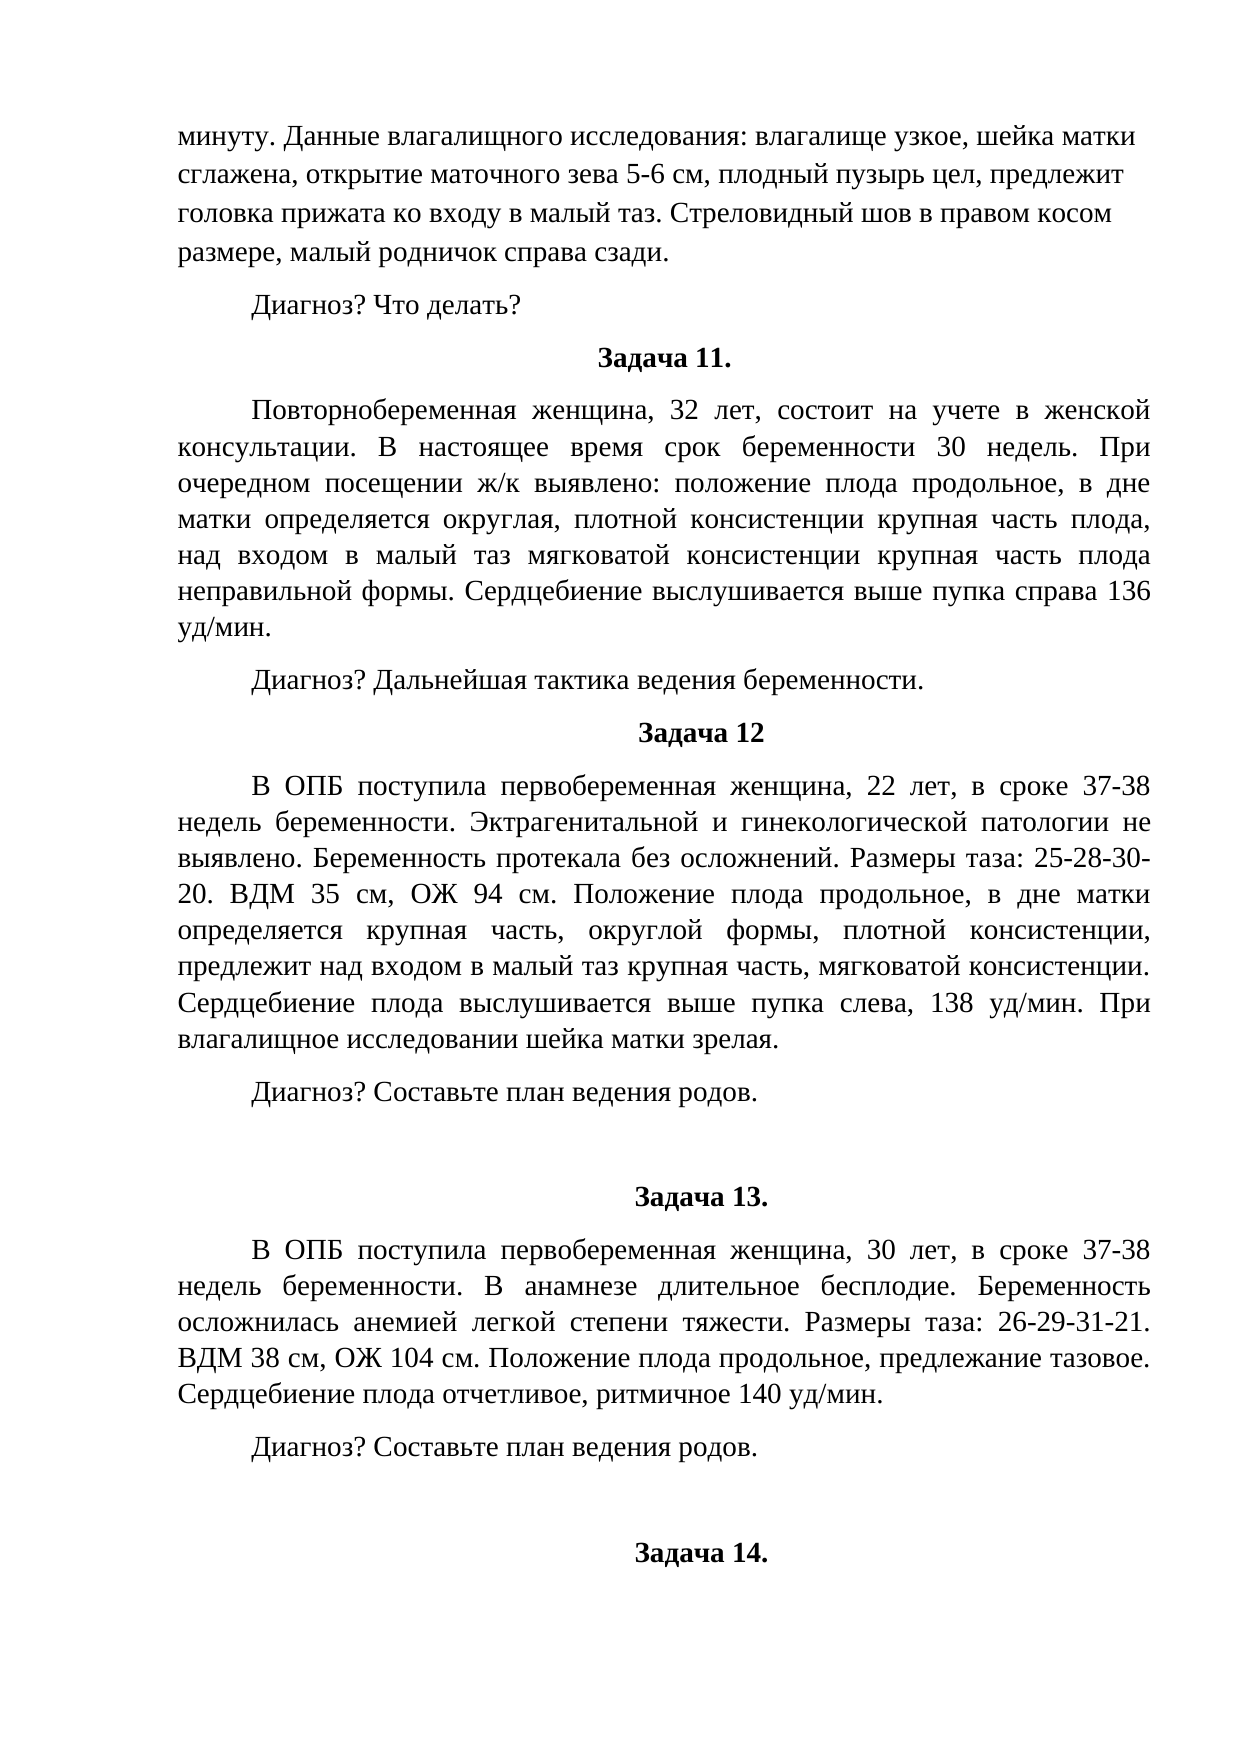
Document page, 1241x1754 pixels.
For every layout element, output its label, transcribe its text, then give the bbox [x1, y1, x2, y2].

text Диагноз? Составьте план ведения родов. [177, 1074, 1152, 1107]
text Задача 13. [177, 1179, 1152, 1213]
text В ОПБ поступила первобеременная женщина, 22 лет, в сроке 37-38 недель беременности. Эктрагенитальной и гинекологической патологии не выявлено. Беременность протекала без осложнений. Размеры таза: 25-28-30-20. ВДМ 35 см, ОЖ 94 см. Положение плода продольное, в дне матки определяется крупная часть, округлой формы, плотной консистенции, предлежит над входом в малый таз крупная часть, мягковатой консистенции. Сердцебиение плода выслушивается выше пупка слева, 138 уд/мин. При влагалищное исследовании шейка матки зрелая. [177, 768, 1152, 1054]
text Диагноз? Что делать? [177, 287, 1152, 320]
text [177, 118, 1152, 267]
subtitle Задача 12 [177, 715, 1152, 748]
text Задача 14. [177, 1535, 1152, 1569]
text Диагноз? Составьте план ведения родов. [177, 1429, 1152, 1463]
text Задача 11. [177, 340, 1152, 373]
text В ОПБ поступила первобеременная женщина, 30 лет, в сроке 37-38 недель беременности. В анамнезе длительное бесплодие. Беременность осложнилась анемией легкой степени тяжести. Размеры таза: 26-29-31-21. ВДМ 38 см, ОЖ 104 см. Положение плода продольное, предлежание тазовое. Сердцебиение плода отчетливое, ритмичное 140 уд/мин. [177, 1232, 1152, 1410]
text Диагноз? Дальнейшая тактика ведения беременности. [177, 662, 1152, 696]
text Повторнобеременная женщина, 32 лет, состоит на учете в женской консультации. В настоящее время срок беременности 30 недель. При очередном посещении ж/к выявлено: положение плода продольное, в дне матки определяется округлая, плотной консистенции крупная часть плода, над входом в малый таз мягковатой консистенции крупная часть плода неправильной формы. Сердцебиение выслушивается выше пупка справа 136 уд/мин. [177, 392, 1152, 643]
